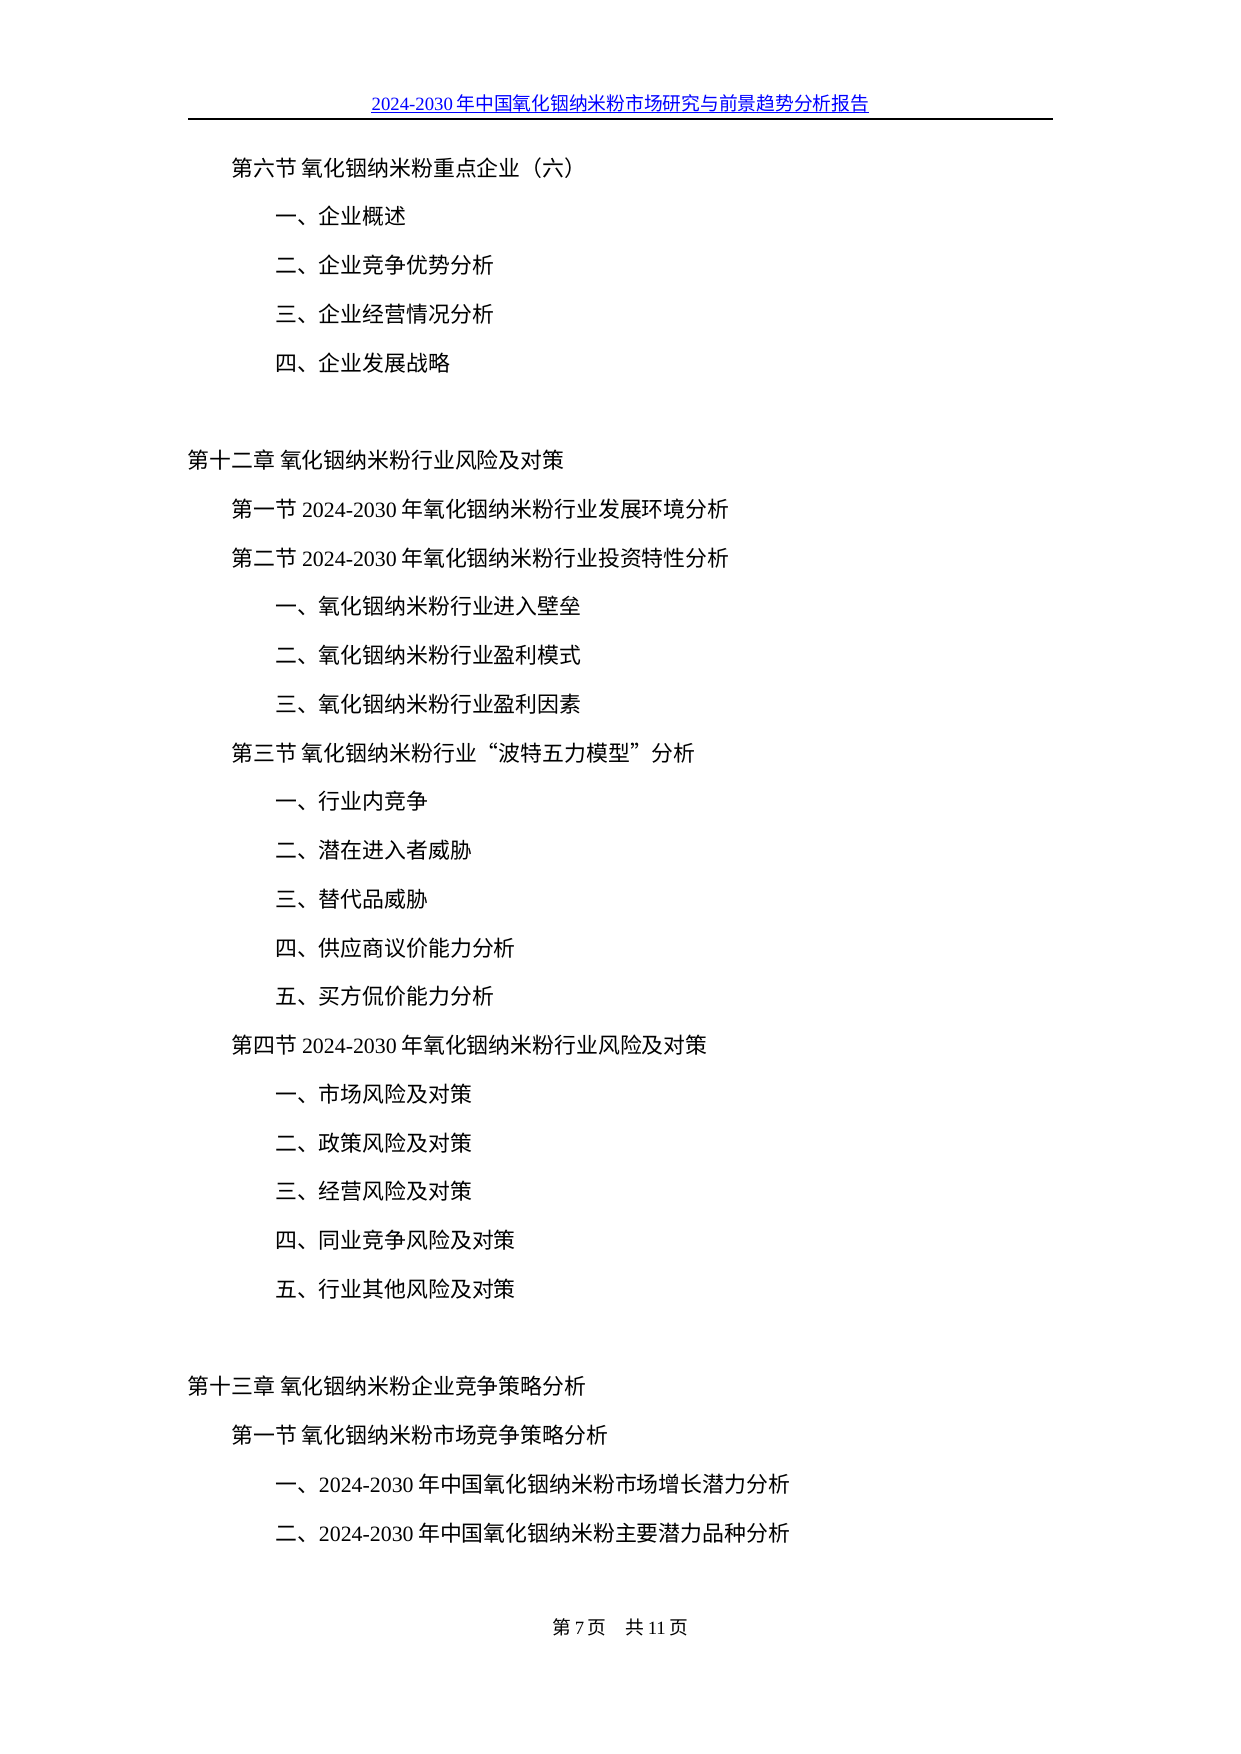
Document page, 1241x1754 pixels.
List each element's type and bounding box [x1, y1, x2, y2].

text [187, 150, 1053, 1548]
